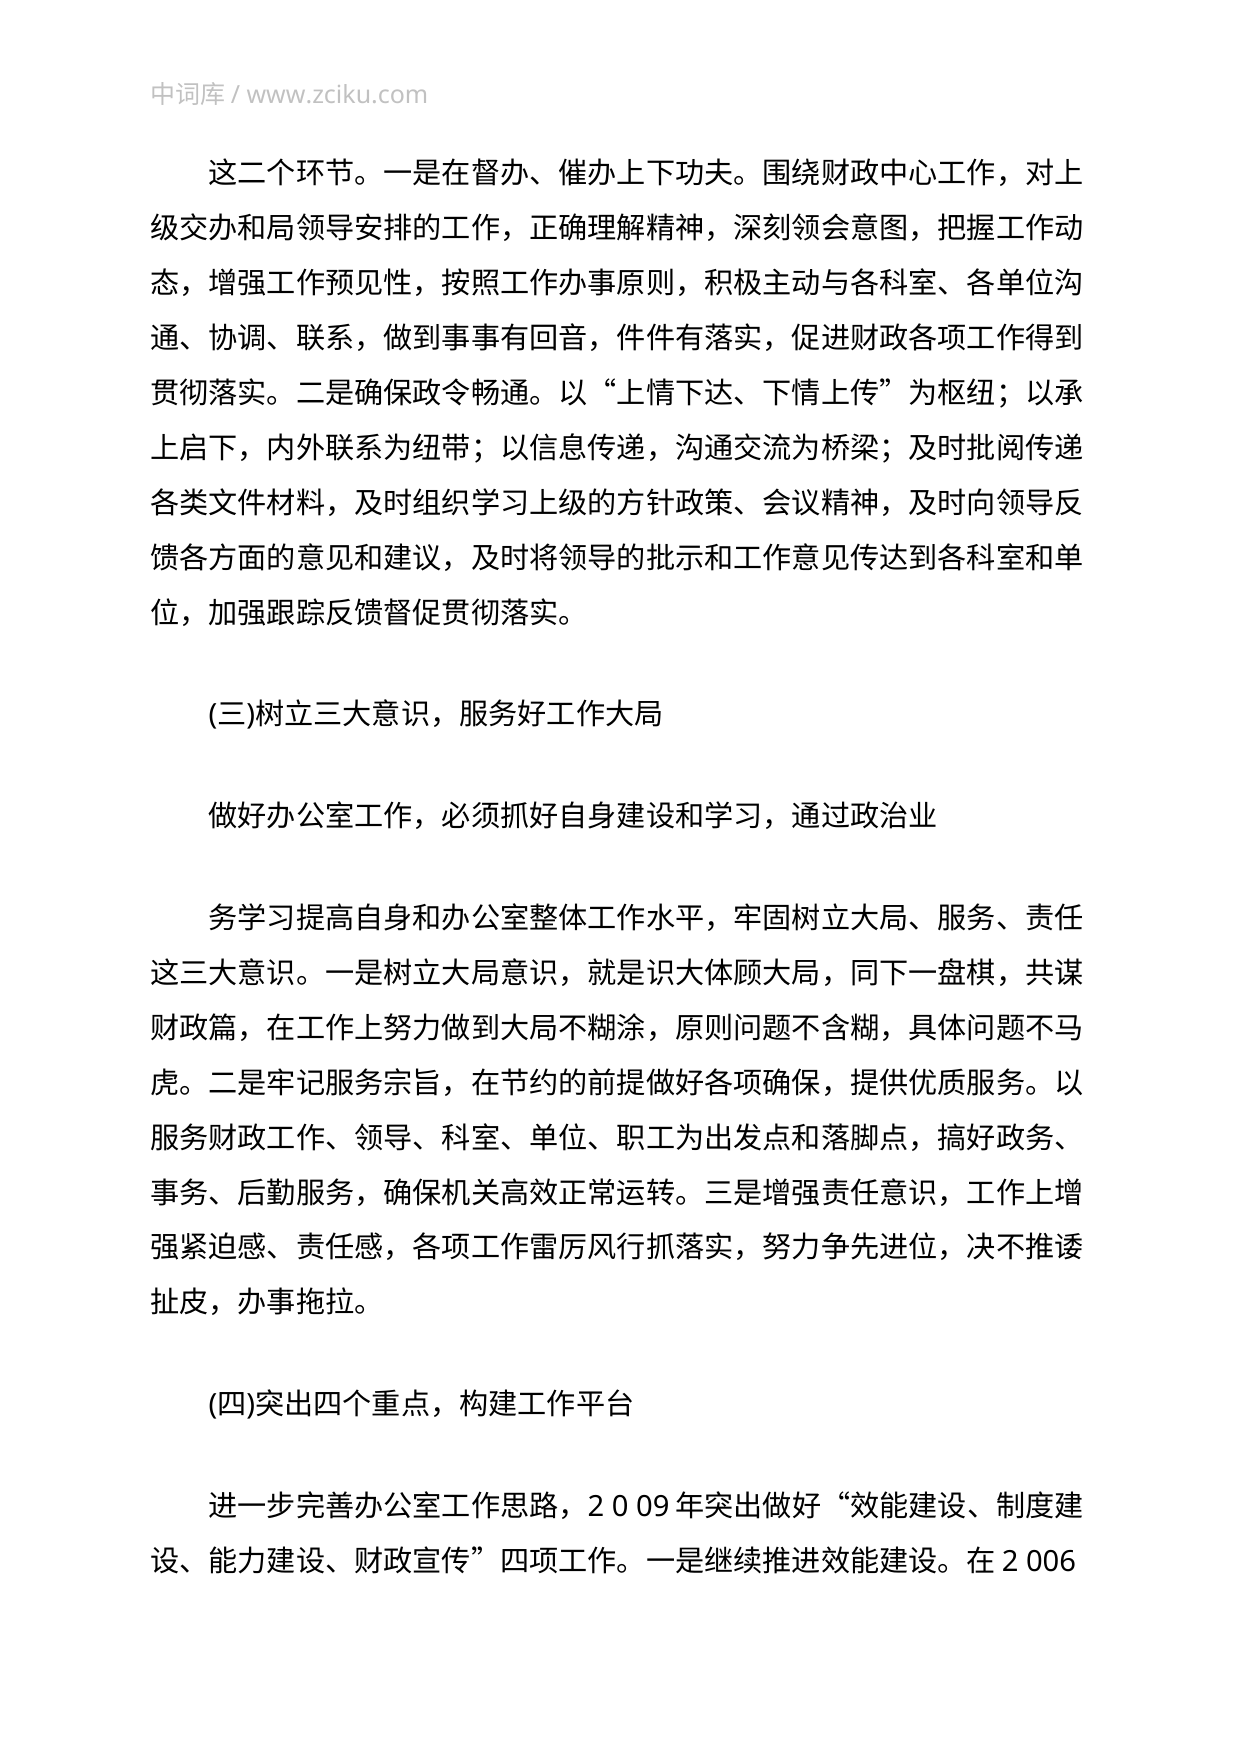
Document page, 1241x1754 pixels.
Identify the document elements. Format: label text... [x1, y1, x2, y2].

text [150, 1483, 1090, 1580]
text (四)突出四个重点，构建工作平台 [150, 1381, 1090, 1423]
text 务学习提高自身和办公室整体工作水平，牢固树立大局、服务、责任这三大意识。一是树立大局意识，就是识大体顾大局，同下一盘棋，共谋财政篇，在工作上努力做到大局不糊涂，原则问题不含糊，具体问题不马虎。二是牢记服务宗旨，在节约的前提做好各项确保，提供优质服务。以服务财政工作、领导、科室、单位、职工为出发点和落脚点，搞好政务、事务、后勤服务，确保机关高效正常运转。三是增强责任意识，工作上增强紧迫感、责任感，各项工作雷厉风行抓落实，努力争先进位，决不推诿扯皮，办事拖拉。 [150, 895, 1090, 1321]
text 做好办公室工作，必须抓好自身建设和学习，通过政治业 [150, 793, 1090, 835]
text 这二个环节。一是在督办、催办上下功夫。围绕财政中心工作，对上级交办和局领导安排的工作，正确理解精神，深刻领会意图，把握工作动态，增强工作预见性，按照工作办事原则，积极主动与各科室、各单位沟通、协调、联系，做到事事有回音，件件有落实，促进财政各项工作得到贯彻落实。二是确保政令畅通。以“上情下达、下情上传”为枢纽；以承上启下，内外联系为纽带；以信息传递，沟通交流为桥梁；及时批阅传递各类文件材料，及时组织学习上级的方针政策、会议精神，及时向领导反馈各方面的意见和建议，及时将领导的批示和工作意见传达到各科室和单位，加强跟踪反馈督促贯彻落实。 [150, 150, 1090, 631]
text (三)树立三大意识，服务好工作大局 [150, 691, 1090, 733]
